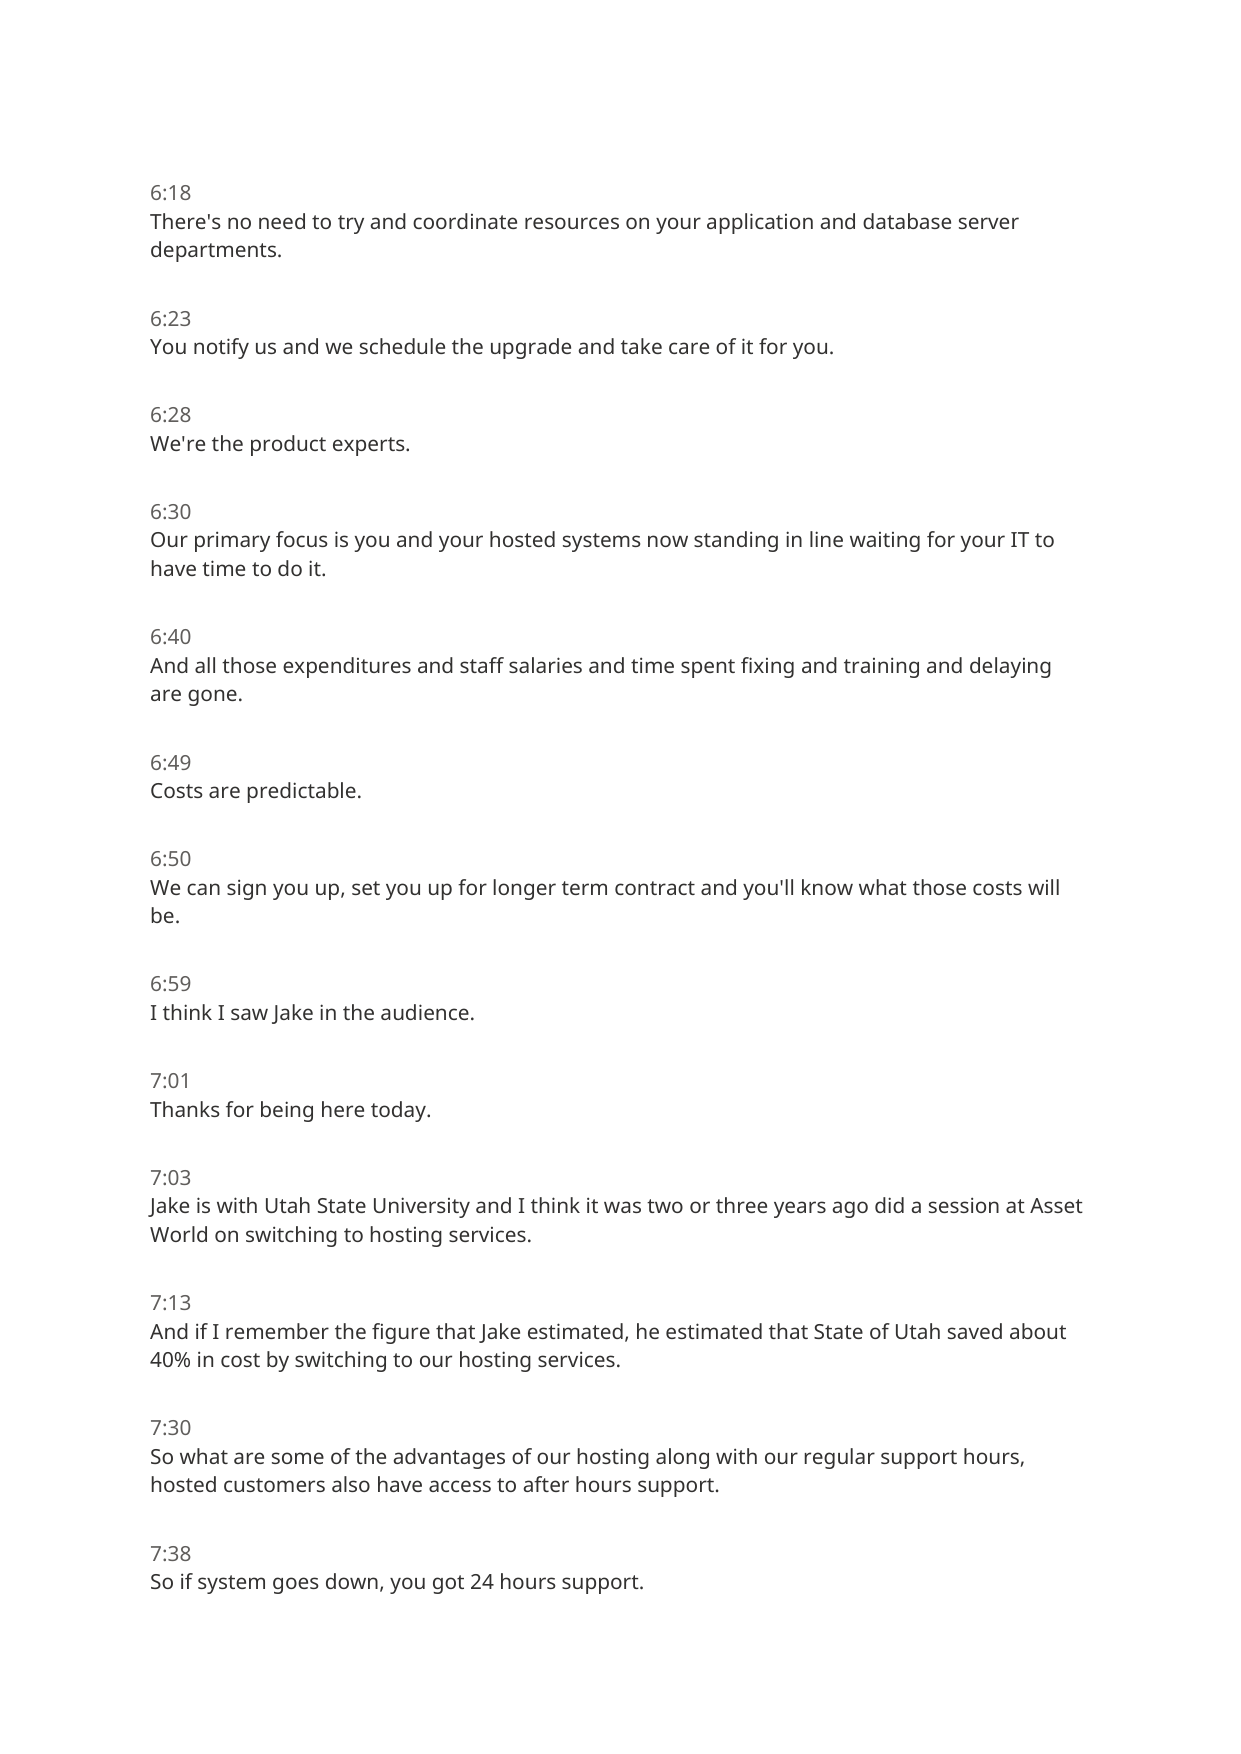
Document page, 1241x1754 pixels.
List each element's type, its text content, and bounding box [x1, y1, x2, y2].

text 6:28 We're the product experts. [150, 372, 1090, 457]
text 6:23 You notify us and we schedule the upgrade and take care of it for you. [150, 275, 1090, 361]
text 7:38 So if system goes down, you got 24 hours support. [150, 1510, 1090, 1596]
text 7:30 So what are some of the advantages of our hosting along with our regular support hours, hosted customers also have access to after hours support. [150, 1385, 1090, 1499]
text 7:01 Thanks for being here today. [150, 1038, 1090, 1123]
text 6:40 And all those expenditures and staff salaries and time spent fixing and training and delaying are gone. [150, 594, 1090, 708]
text 6:18 There's no need to try and coordinate resources on your application and database server departments. [150, 150, 1090, 264]
text 6:49 Costs are predictable. [150, 719, 1090, 804]
text 7:13 And if I remember the figure that Jake estimated, he estimated that State of Utah saved about 40% in cost by switching to our hosting services. [150, 1260, 1090, 1374]
text 7:03 Jake is with Utah State University and I think it was two or three years ago did a session at Asset World on switching to hosting services. [150, 1135, 1090, 1248]
text 6:50 We can sign you up, set you up for longer term contract and you'll know what those costs will be. [150, 816, 1090, 930]
text 6:59 I think I saw Jake in the audience. [150, 941, 1090, 1026]
text 6:30 Our primary focus is you and your hosted systems now standing in line waiting for your IT to have time to do it. [150, 469, 1090, 582]
